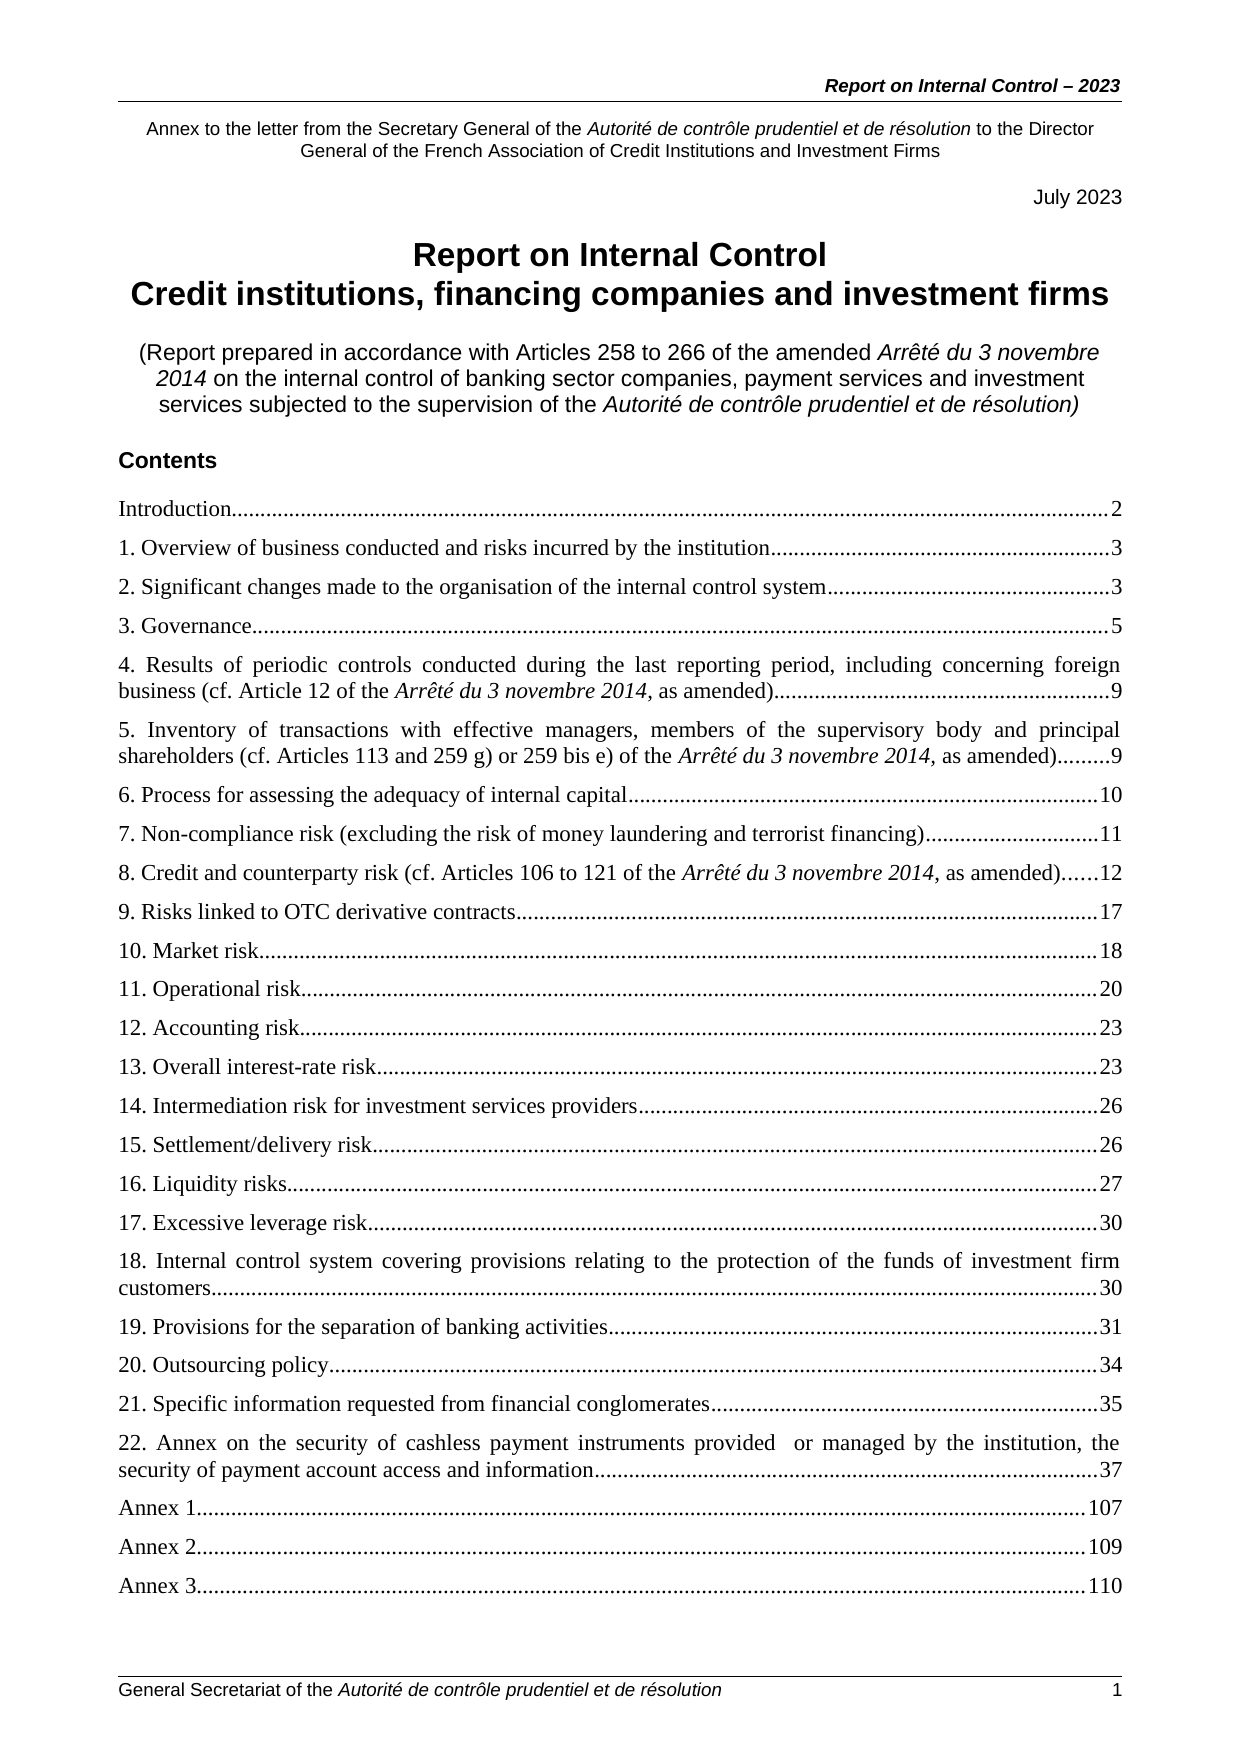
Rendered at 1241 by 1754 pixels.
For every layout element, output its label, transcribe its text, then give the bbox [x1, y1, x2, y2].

text Contents [118, 447, 1122, 473]
text Credit institutions, financing companies and investment firms [118, 274, 1122, 312]
text Report on Internal Control [118, 236, 1122, 274]
text July 2023 [118, 185, 1122, 209]
text (Report prepared in accordance with Articles 258 to 266 of the amended Arrêté du 3 novembre 2014 on the internal control of banking sector companies, payment services and investment services subjected to the supervision of the Autorité de contrôle prudentiel et de résolution) [118, 339, 1122, 418]
text Annex to the letter from the Secretary General of the Autorité de contrôle prudentiel et de résolution to the Director General of the French Association of Credit Institutions and Investment Firms [118, 118, 1122, 161]
